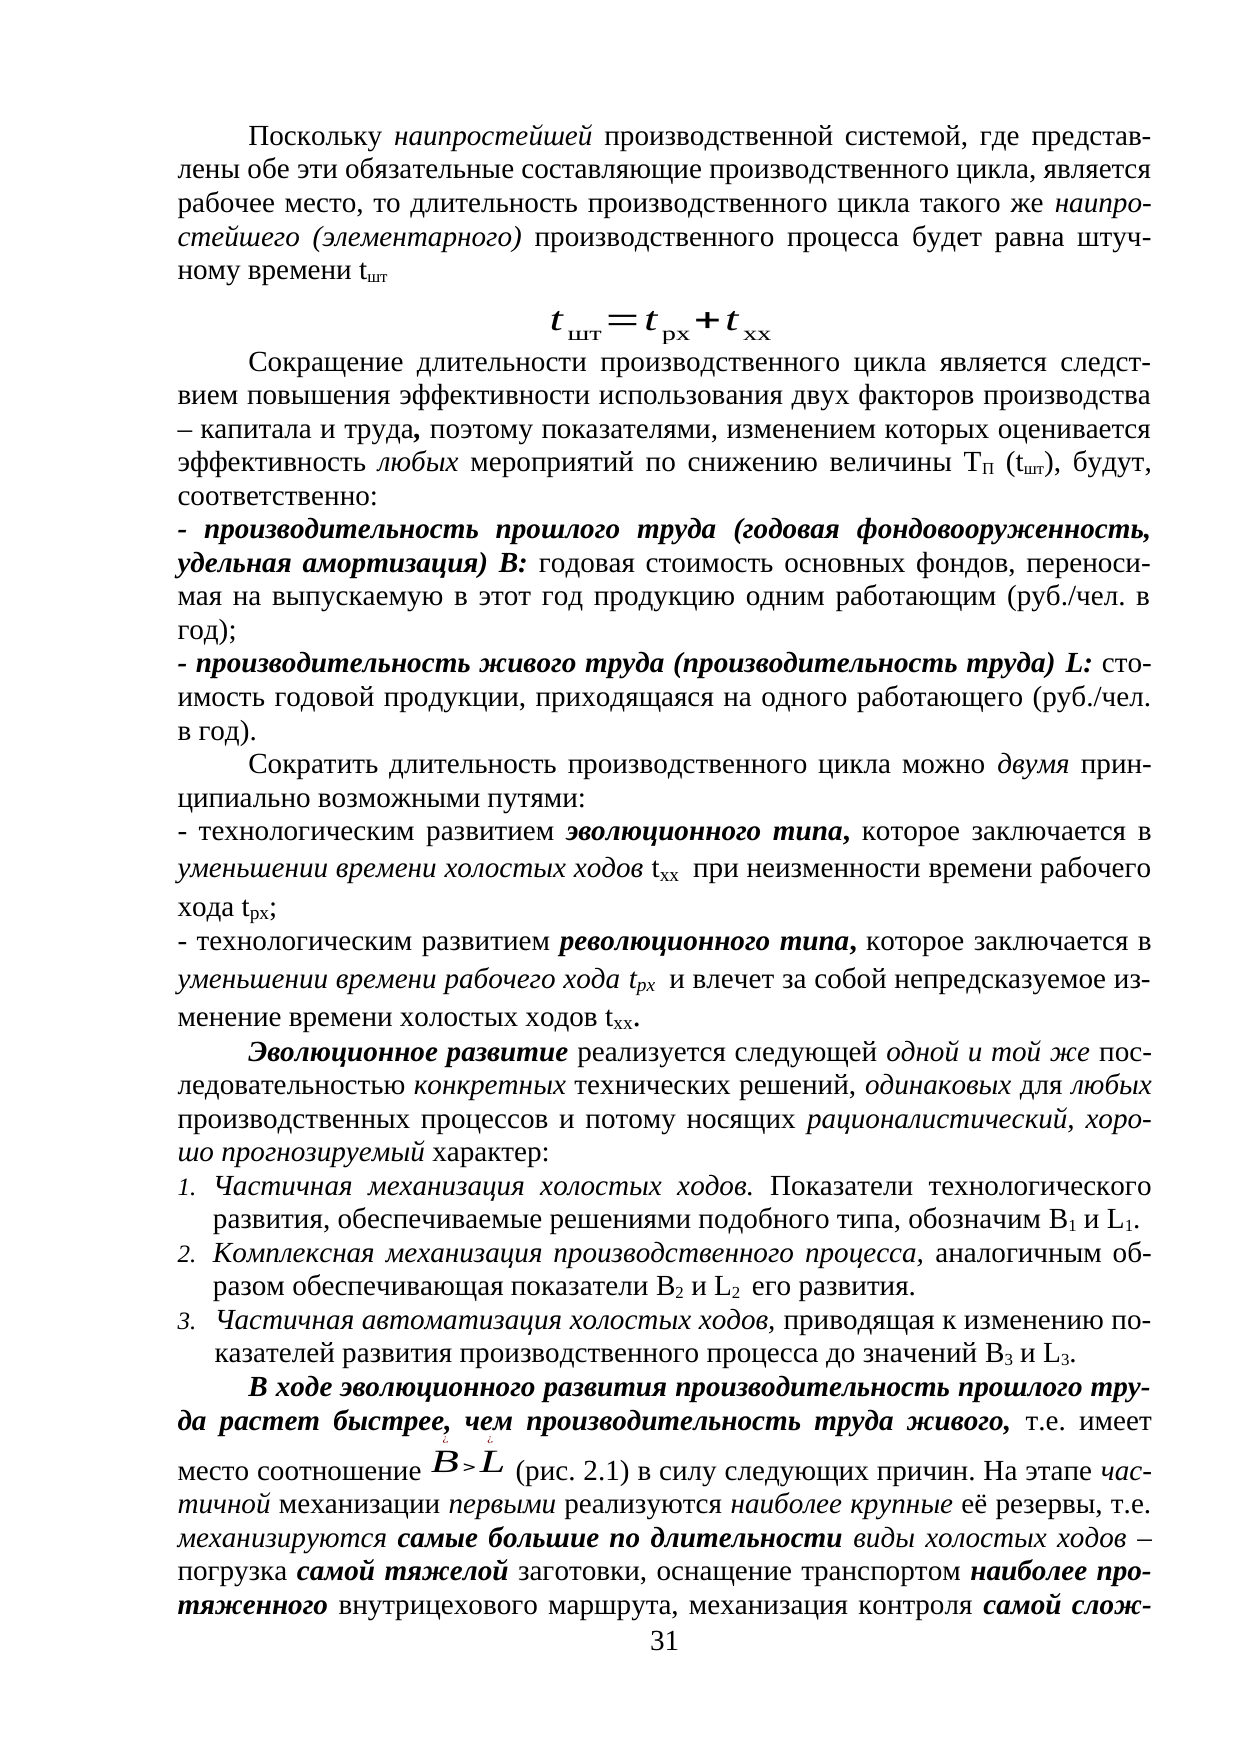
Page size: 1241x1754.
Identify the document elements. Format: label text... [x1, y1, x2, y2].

text - технологическим развитием революционного типа, которое заключается в уменьшении времени рабочего хода tpх и влечет за собой непредсказуемое из-менение времени холостых ходов tхx. [177, 923, 1152, 1034]
text - технологическим развитием эволюционного типа, которое заключается в уменьшении времени холостых ходов tхх при неизменности времени рабочего хода tpx; [177, 813, 1152, 923]
text - производительность живого труда (производительность труда) L: сто-имость годовой продукции, приходящаяся на одного работающего (руб./чел. в год). [177, 646, 1152, 746]
text Эволюционное развитие реализуется следующей одной и той же пос-ледовательностью конкретных технических решений, одинаковых для любых производственных процессов и потому носящих рационалистический, хоро-шо прогнозируемый характер: [177, 1034, 1152, 1168]
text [177, 1369, 1152, 1620]
list Частичная автоматизация холостых ходов, приводящая к изменению по-казателей развития производственного процесса до значений B3 и L3. [177, 1302, 1152, 1369]
text Поскольку наипростейшей производственной системой, где представ-лены обе эти обязательные составляющие производственного цикла, является рабочее место, то длительность производственного цикла такого же наипро-стейшего (элементарного) производственного процесса будет равна штуч-ному времени tшт [177, 118, 1152, 286]
text Сокращение длительности производственного цикла является следст-вием повышения эффективности использования двух факторов производства – капитала и труда, поэтому показателями, изменением которых оценивается эффективность любых мероприятий по снижению величины ТП (tшт), будут, соответственно: [177, 344, 1152, 511]
text Сократить длительность производственного цикла можно двумя прин-ципиально возможными путями: [177, 746, 1152, 813]
text - производительность прошлого труда (годовая фондовооруженность, удельная амортизация) В: годовая стоимость основных фондов, переноси-мая на выпускаемую в этот год продукцию одним работающим (руб./чел. в год); [177, 511, 1152, 646]
list Комплексная механизация производственного процесса, аналогичным об-разом обеспечивающая показатели B2 и L2 его развития. [177, 1235, 1152, 1302]
list Частичная механизация холостых ходов. Показатели технологического развития, обеспечиваемые решениями подобного типа, обозначим B1 и L1. [177, 1168, 1152, 1235]
